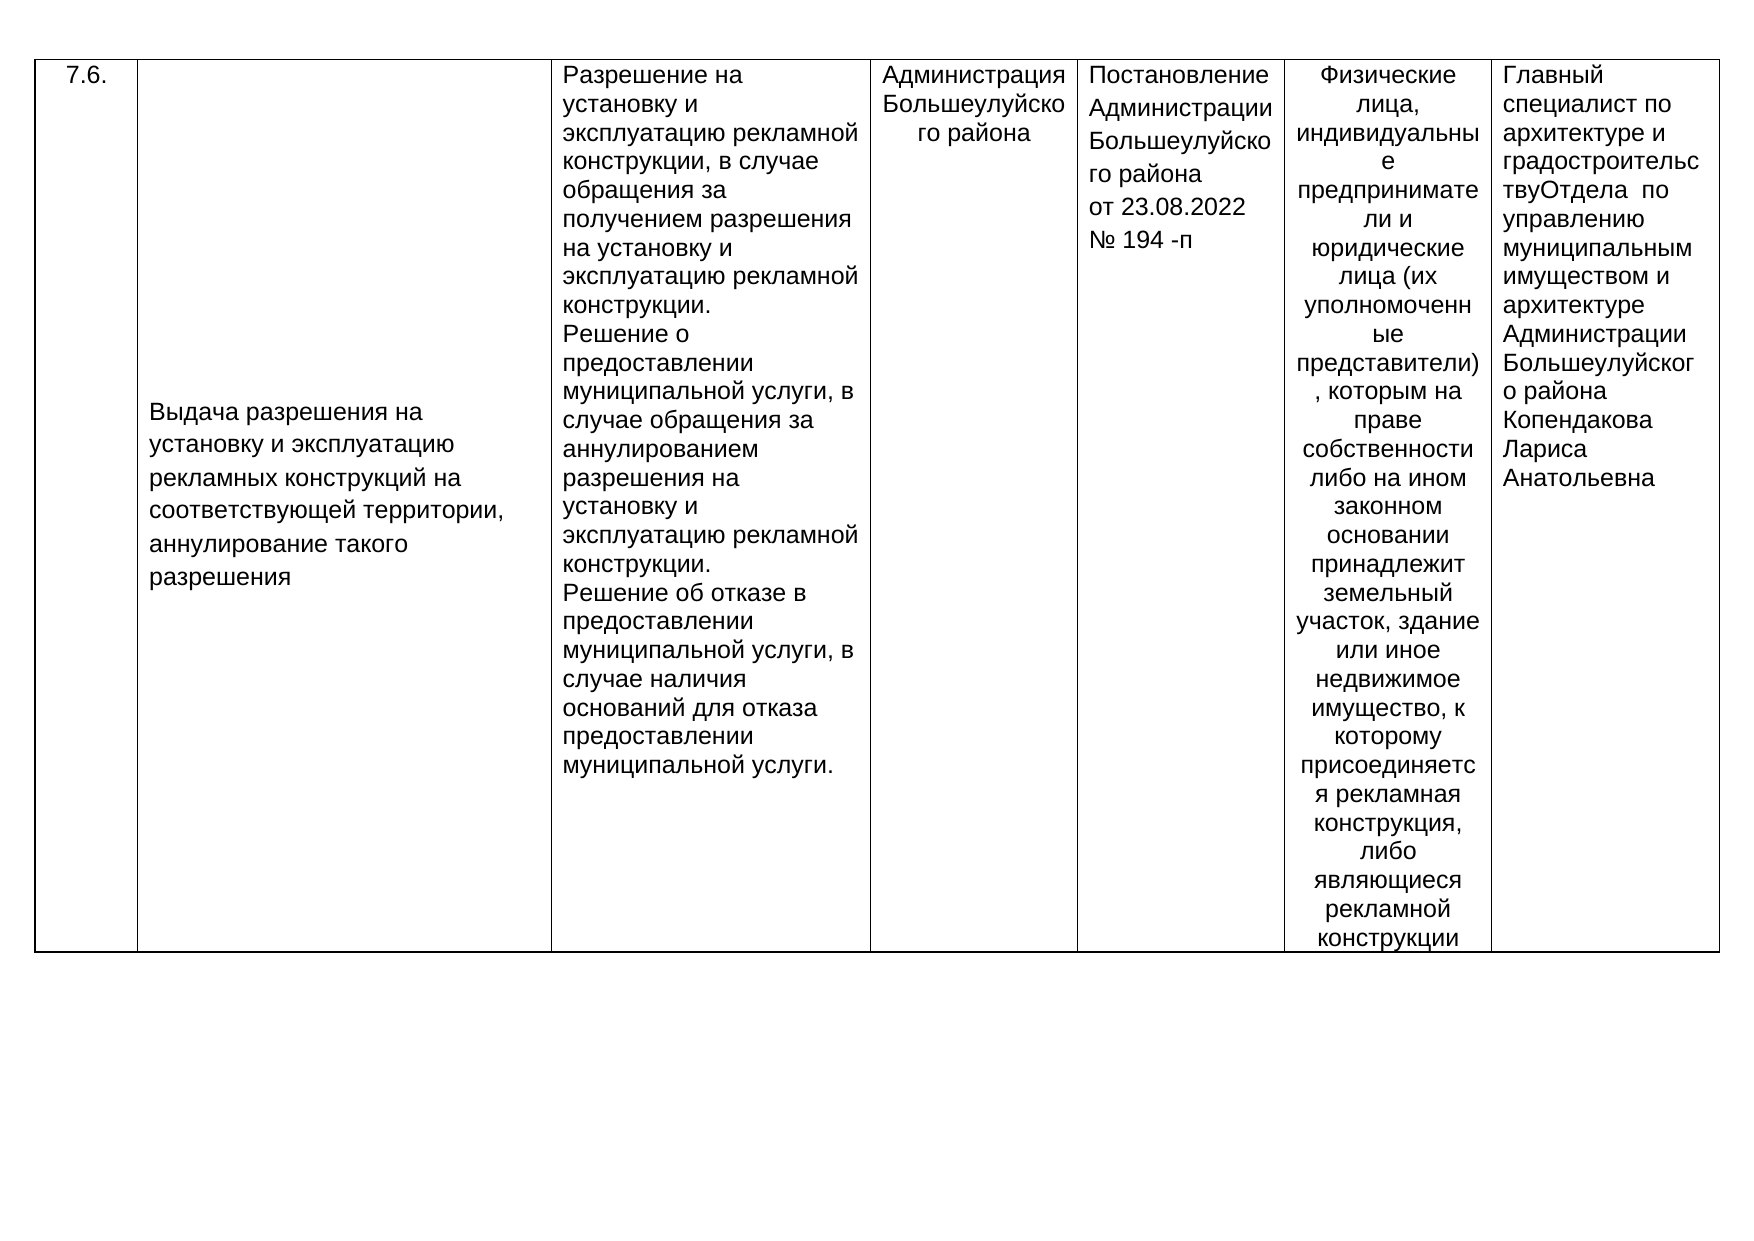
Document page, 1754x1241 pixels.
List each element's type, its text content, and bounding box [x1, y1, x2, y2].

table_cell Разрешение на установку и эксплуатацию рекламной конструкции, в случае обращения за получением разрешения на установку и эксплуатацию рекламной конструкции. Решение о предоставлении муниципальной услуги, в случае обращения за аннулированием разрешения на установку и эксплуатацию рекламной конструкции. Решение об отказе в предоставлении муниципальной услуги, в случае наличия оснований для отказа предоставлении муниципальной услуги. [552, 60, 870, 951]
table_cell Выдача разрешения на установку и эксплуатацию рекламных конструкций на соответствующей территории, аннулирование такого разрешения [138, 60, 551, 951]
table_cell 7.6. [36, 60, 137, 951]
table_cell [1492, 60, 1719, 951]
table_cell Постановление Администрации Большеулуйского района от 23.08.2022 № 194 -п [1078, 60, 1284, 951]
table_cell Физические лица, индивидуальные предприниматели и юридические лица (их уполномоченные представители), которым на праве собственности либо на ином законном основании принадлежит земельный участок, здание или иное недвижимое имущество, к которому присоединяется рекламная конструкция, либо являющиеся рекламной конструкции [1285, 60, 1491, 951]
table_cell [871, 60, 1077, 951]
